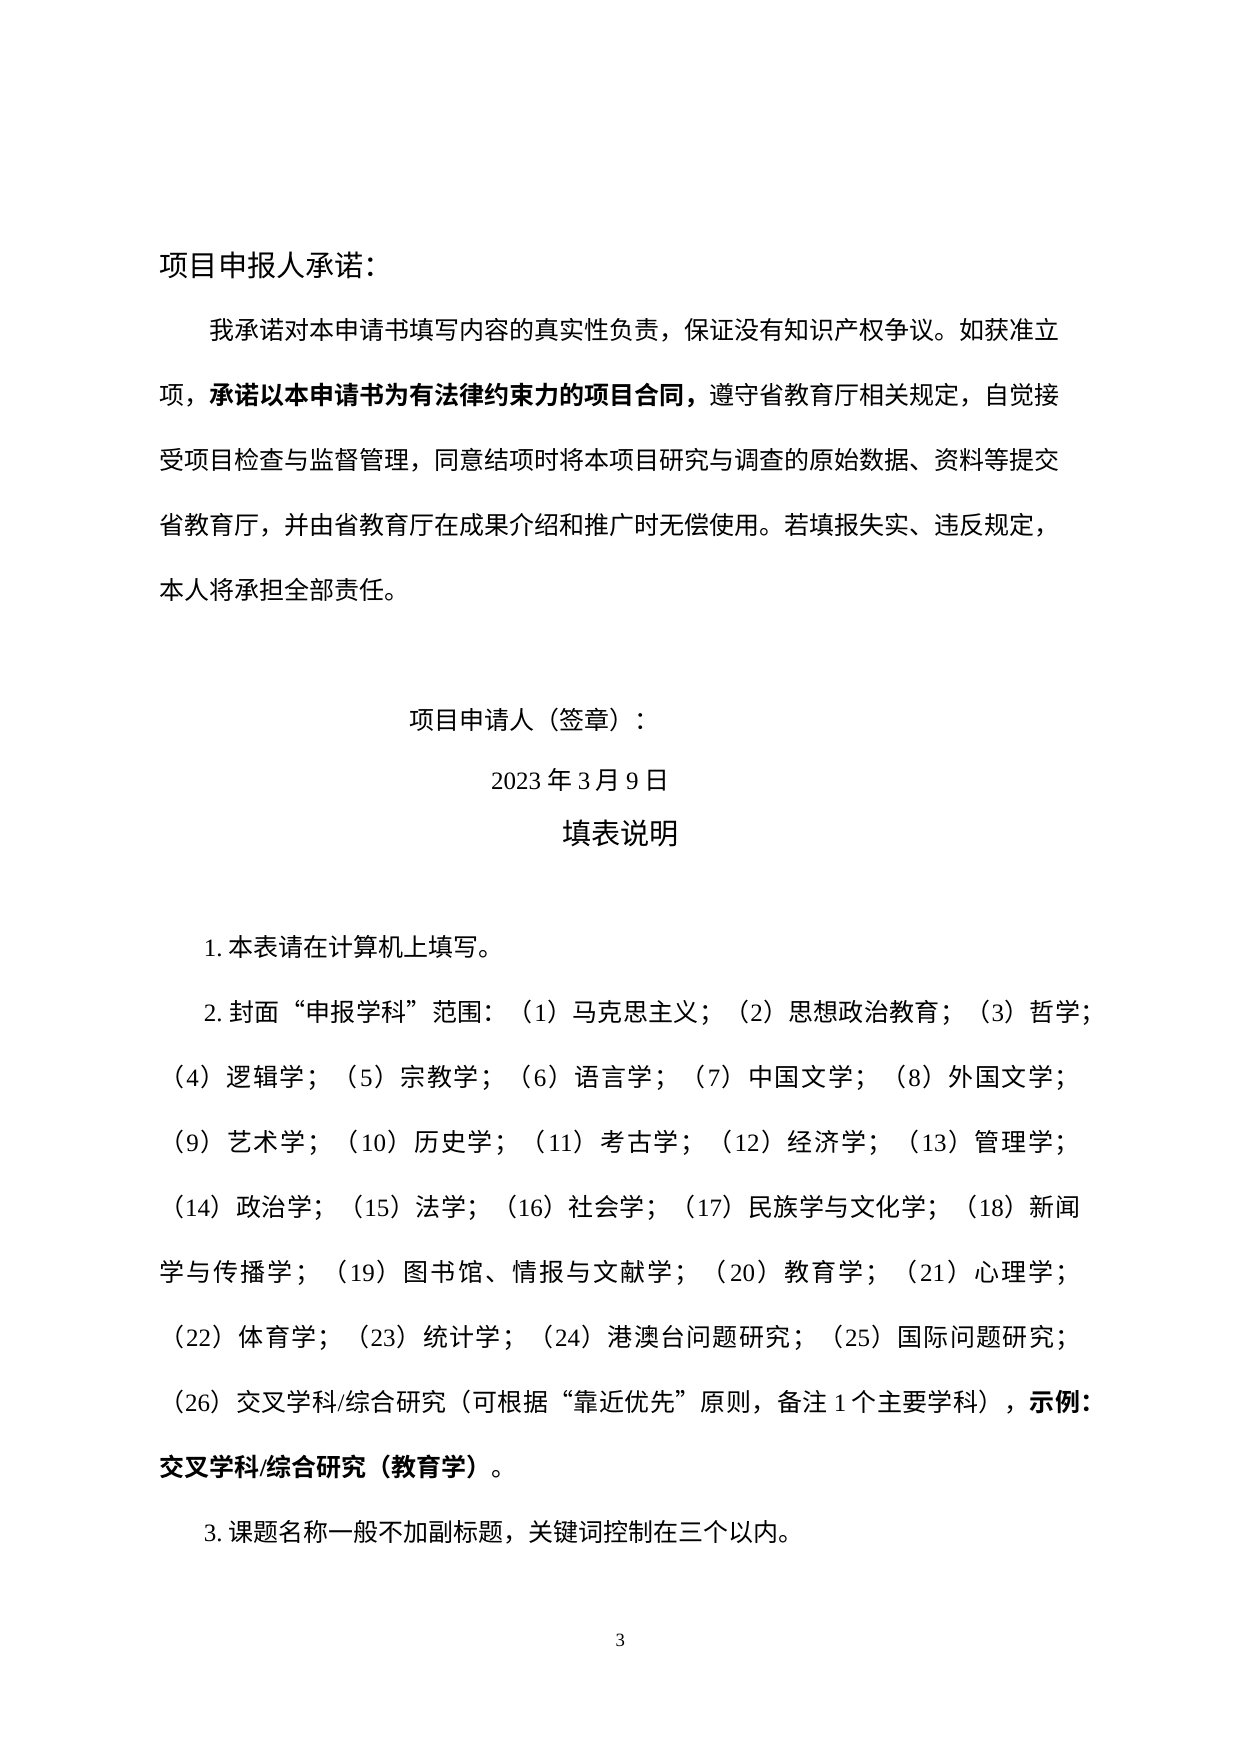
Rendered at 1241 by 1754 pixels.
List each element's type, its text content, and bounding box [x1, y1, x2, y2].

text 项目申请人（签章）： [159, 686, 1081, 751]
text 项目申报人承诺： [159, 231, 1081, 296]
text 填表说明 [159, 799, 1081, 864]
text 我承诺对本申请书填写内容的真实性负责，保证没有知识产权争议。如获准立项，承诺以本申请书为有法律约束力的项目合同，遵守省教育厅相关规定，自觉接受项目检查与监督管理，同意结项时将本项目研究与调查的原始数据、资料等提交省教育厅，并由省教育厅在成果介绍和推广时无偿使用。若填报失实、违反规定，本人将承担全部责任。 [159, 296, 1081, 621]
text 2023 年 3月 9 日 [159, 751, 1081, 799]
text 1. 本表请在计算机上填写。 [159, 913, 1081, 978]
text 3. 课题名称一般不加副标题，关键词控制在三个以内。 [159, 1498, 1081, 1563]
text 2. 封面“申报学科”范围：（1）马克思主义；（2）思想政治教育；（3）哲学；（4）逻辑学；（5）宗教学；（6）语言学；（7）中国文学；（8）外国文学；（9）艺术学；（10）历史学；（11）考古学；（12）经济学；（13）管理学；（14）政治学；（15）法学；（16）社会学；（17）民族学与文化学；（18）新闻学与传播学；（19）图书馆、情报与文献学；（20）教育学；（21）心理学；（22）体育学；（23）统计学；（24）港澳台问题研究；（25）国际问题研究；（26）交叉学科/综合研究（可根据“靠近优先”原则，备注1个主要学科），示例：交叉学科/综合研究（教育学）。 [159, 978, 1081, 1498]
